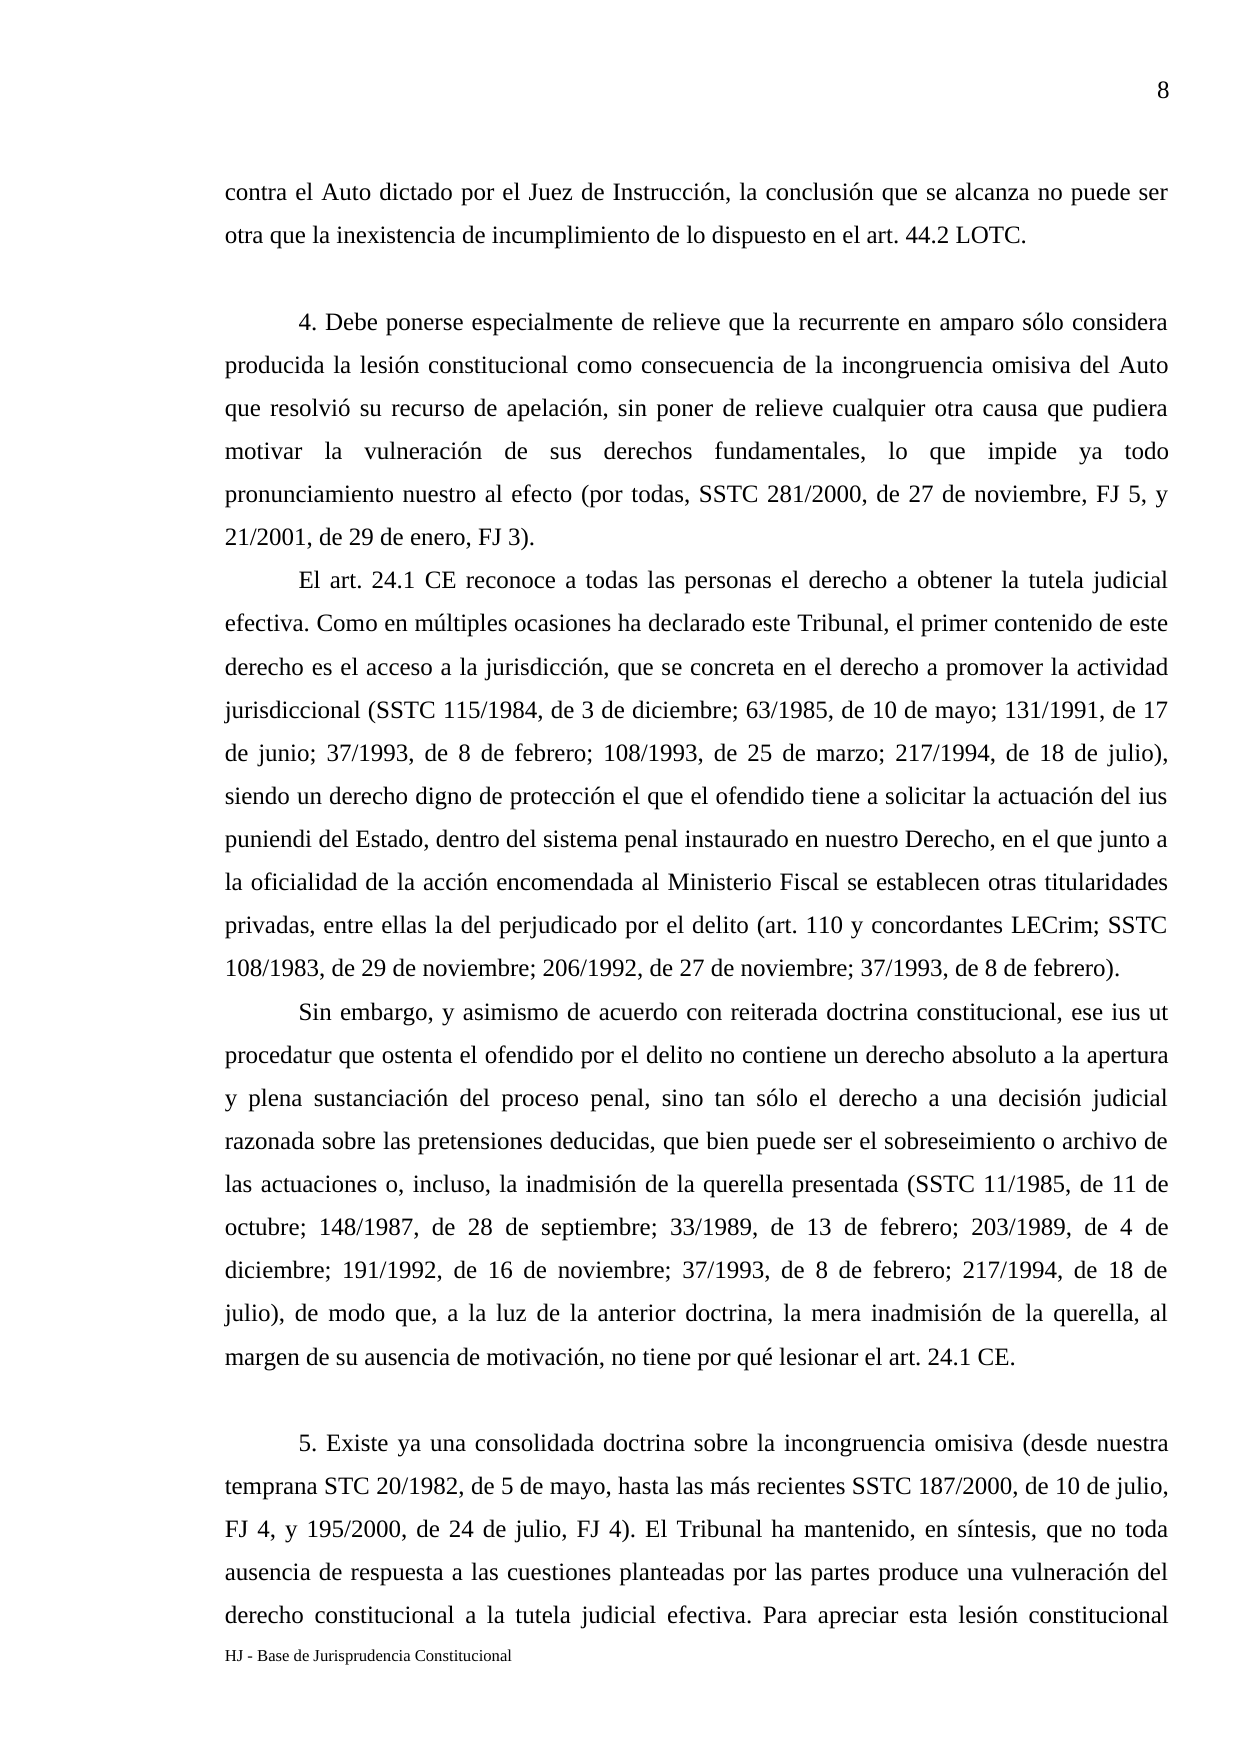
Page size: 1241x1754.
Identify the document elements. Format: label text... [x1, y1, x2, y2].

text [224, 1428, 1169, 1629]
text 4. Debe ponerse especialmente de relieve que la recurrente en amparo sólo considera producida la lesión constitucional como consecuencia de la incongruencia omisiva del Auto que resolvió su recurso de apelación, sin poner de relieve cualquier otra causa que pudiera motivar la vulneración de sus derechos fundamentales, lo que impide ya todo pronunciamiento nuestro al efecto (por todas, SSTC 281/2000, de 27 de noviembre, FJ 5, y 21/2001, de 29 de enero, FJ 3). [224, 307, 1169, 551]
text El art. 24.1 CE reconoce a todas las personas el derecho a obtener la tutela judicial efectiva. Como en múltiples ocasiones ha declarado este Tribunal, el primer contenido de este derecho es el acceso a la jurisdicción, que se concreta en el derecho a promover la actividad jurisdiccional (SSTC 115/1984, de 3 de diciembre; 63/1985, de 10 de mayo; 131/1991, de 17 de junio; 37/1993, de 8 de febrero; 108/1993, de 25 de marzo; 217/1994, de 18 de julio), siendo un derecho digno de protección el que el ofendido tiene a solicitar la actuación del ius puniendi del Estado, dentro del sistema penal instaurado en nuestro Derecho, en el que junto a la oficialidad de la acción encomendada al Ministerio Fiscal se establecen otras titularidades privadas, entre ellas la del perjudicado por el delito (art. 110 y concordantes LECrim; SSTC 108/1983, de 29 de noviembre; 206/1992, de 27 de noviembre; 37/1993, de 8 de febrero). [224, 565, 1169, 982]
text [224, 177, 1169, 249]
text Sin embargo, y asimismo de acuerdo con reiterada doctrina constitucional, ese ius ut procedatur que ostenta el ofendido por el delito no contiene un derecho absoluto a la apertura y plena sustanciación del proceso penal, sino tan sólo el derecho a una decisión judicial razonada sobre las pretensiones deducidas, que bien puede ser el sobreseimiento o archivo de las actuaciones o, incluso, la inadmisión de la querella presentada (SSTC 11/1985, de 11 de octubre; 148/1987, de 28 de septiembre; 33/1989, de 13 de febrero; 203/1989, de 4 de diciembre; 191/1992, de 16 de noviembre; 37/1993, de 8 de febrero; 217/1994, de 18 de julio), de modo que, a la luz de la anterior doctrina, la mera inadmisión de la querella, al margen de su ausencia de motivación, no tiene por qué lesionar el art. 24.1 CE. [224, 997, 1169, 1370]
